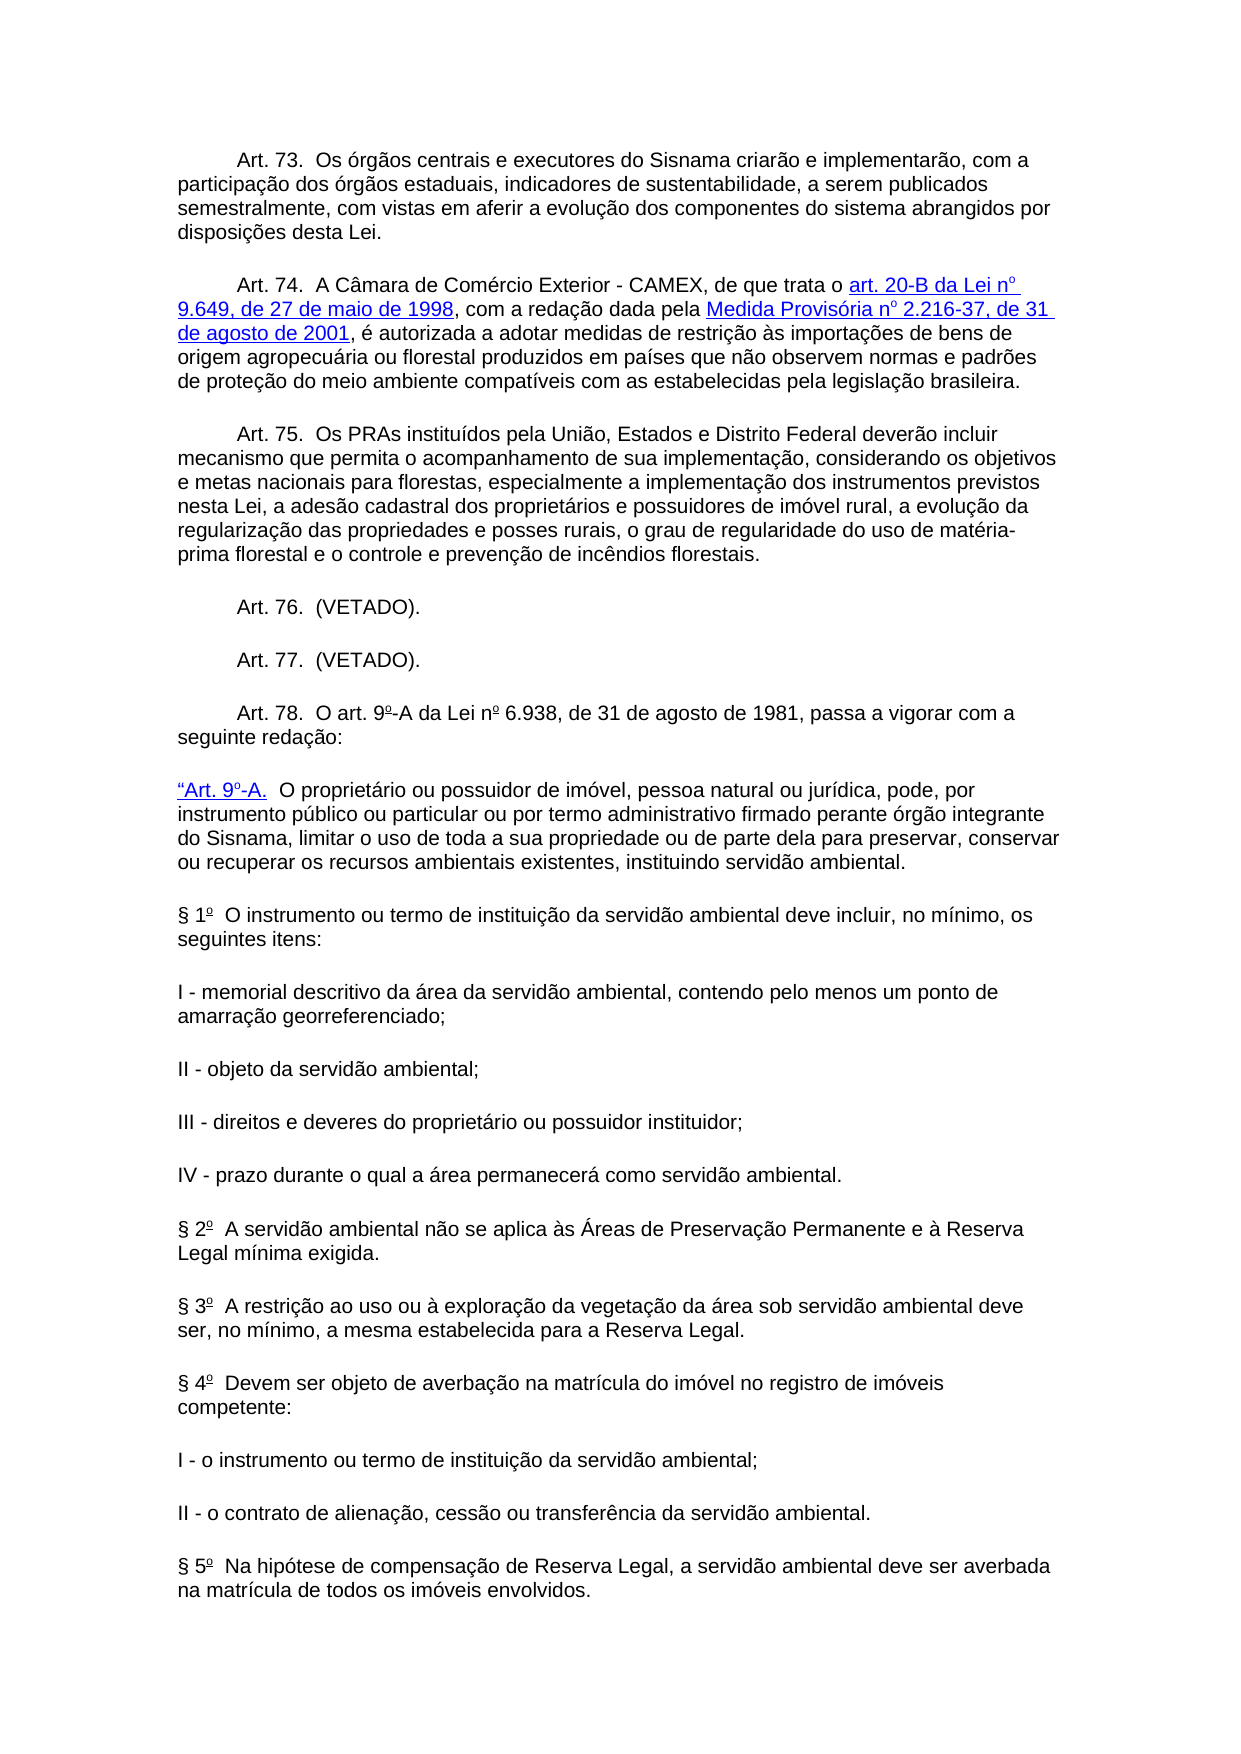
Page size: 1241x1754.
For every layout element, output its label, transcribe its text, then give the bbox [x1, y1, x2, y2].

text Art. 73. Os órgãos centrais e executores do Sisnama criarão e implementarão, com a participação dos órgãos estaduais, indicadores de sustentabilidade, a serem publicados semestralmente, com vistas em aferir a evolução dos componentes do sistema abrangidos por disposições desta Lei. [177, 148, 1063, 243]
text Art. 78. O art. 9o-A da Lei no 6.938, de 31 de agosto de 1981, passa a vigorar com a seguinte redação: [177, 701, 1063, 749]
text § 5o Na hipótese de compensação de Reserva Legal, a servidão ambiental deve ser averbada na matrícula de todos os imóveis envolvidos. [177, 1554, 1063, 1602]
text Art. 76. (VETADO). [177, 594, 1063, 618]
text I - memorial descritivo da área da servidão ambiental, contendo pelo menos um ponto de amarração georreferenciado; [177, 980, 1063, 1028]
text Art. 75. Os PRAs instituídos pela União, Estados e Distrito Federal deverão incluir mecanismo que permita o acompanhamento de sua implementação, considerando os objetivos e metas nacionais para florestas, especialmente a implementação dos instrumentos previstos nesta Lei, a adesão cadastral dos proprietários e possuidores de imóvel rural, a evolução da regularização das propriedades e posses rurais, o grau de regularidade do uso de matéria-prima florestal e o controle e prevenção de incêndios florestais. [177, 422, 1063, 565]
text II - objeto da servidão ambiental; [177, 1057, 1063, 1081]
text IV - prazo durante o qual a área permanecerá como servidão ambiental. [177, 1163, 1063, 1187]
text Art. 77. (VETADO). [177, 648, 1063, 672]
text § 4o Devem ser objeto de averbação na matrícula do imóvel no registro de imóveis competente: [177, 1371, 1063, 1418]
text Art. 74. A Câmara de Comércio Exterior - CAMEX, de que trata o art. 20-B da Lei no 9.649, de 27 de maio de 1998, com a redação dada pela Medida Provisória no 2.216-37, de 31 de agosto de 2001, é autorizada a adotar medidas de restrição às importações de bens de origem agropecuária ou florestal produzidos em países que não observem normas e padrões de proteção do meio ambiente compatíveis com as estabelecidas pela legislação brasileira. [177, 273, 1063, 392]
text § 3o A restrição ao uso ou à exploração da vegetação da área sob servidão ambiental deve ser, no mínimo, a mesma estabelecida para a Reserva Legal. [177, 1293, 1063, 1341]
text I - o instrumento ou termo de instituição da servidão ambiental; [177, 1448, 1063, 1472]
text § 2o A servidão ambiental não se aplica às Áreas de Preservação Permanente e à Reserva Legal mínima exigida. [177, 1216, 1063, 1264]
text III - direitos e deveres do proprietário ou possuidor instituidor; [177, 1110, 1063, 1134]
text II - o contrato de alienação, cessão ou transferência da servidão ambiental. [177, 1501, 1063, 1525]
text § 1o O instrumento ou termo de instituição da servidão ambiental deve incluir, no mínimo, os seguintes itens: [177, 903, 1063, 951]
text “Art. 9o-A. O proprietário ou possuidor de imóvel, pessoa natural ou jurídica, pode, por instrumento público ou particular ou por termo administrativo firmado perante órgão integrante do Sisnama, limitar o uso de toda a sua propriedade ou de parte dela para preservar, conservar ou recuperar os recursos ambientais existentes, instituindo servidão ambiental. [177, 778, 1063, 874]
